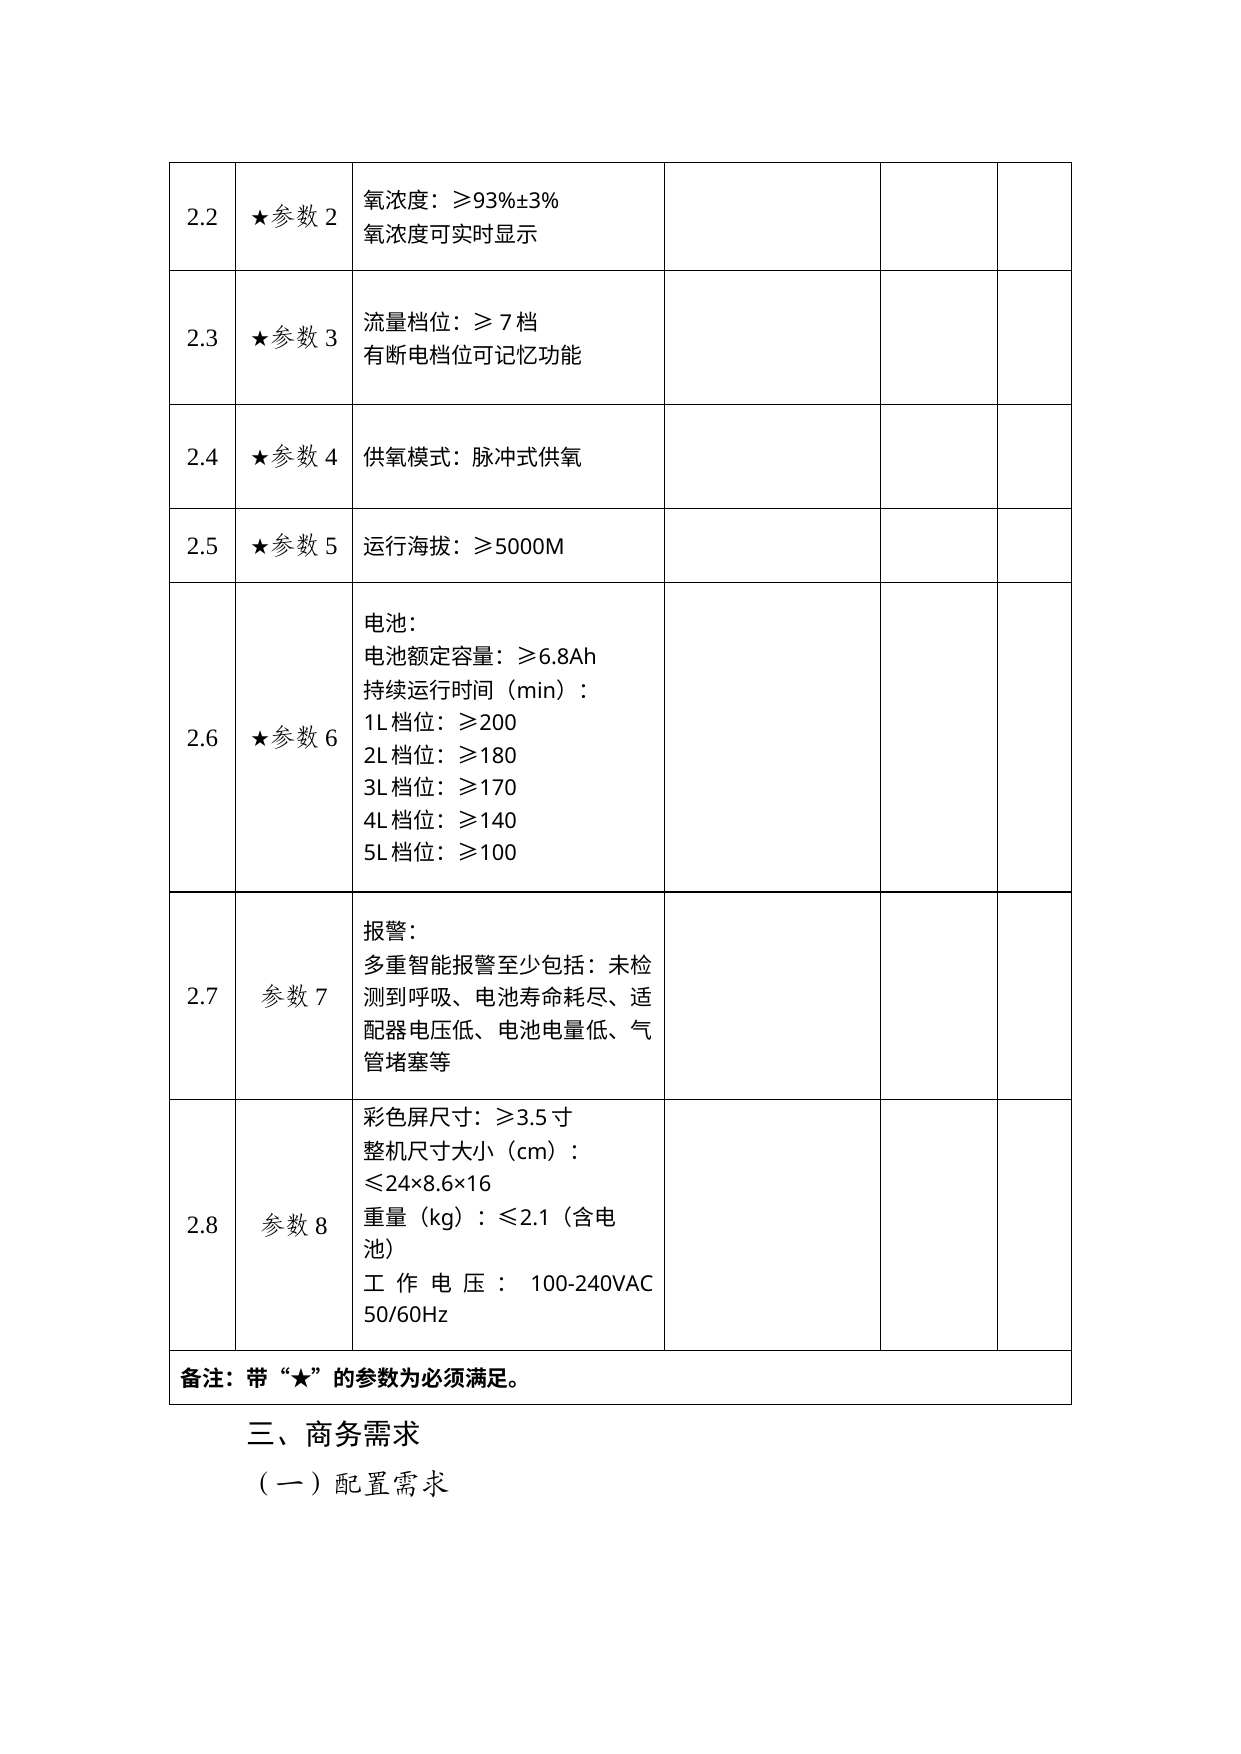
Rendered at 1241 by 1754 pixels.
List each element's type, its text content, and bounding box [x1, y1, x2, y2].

table_cell ★参数6 [236, 583, 352, 891]
table_cell [998, 1100, 1071, 1349]
table_cell 流量档位：≥ 7档 有断电档位可记忆功能 [353, 271, 664, 404]
table_cell [881, 271, 997, 404]
table_cell [665, 271, 880, 404]
table_cell 2.5 [170, 509, 235, 582]
table_cell 运行海拔：≥5000M [353, 509, 664, 582]
table_cell [881, 583, 997, 891]
table_cell 备注：带“★”的参数为必须满足。 [170, 1351, 1071, 1403]
table_cell 电池： 电池额定容量：≥6.8Ah 持续运行时间（min）： 1L档位：≥200 2L档位：≥180 3L档位：≥170 4L档位：≥140 5L档位：≥100 [353, 583, 664, 891]
table_cell [998, 271, 1071, 404]
table_cell [665, 893, 880, 1099]
table_cell [665, 1100, 880, 1349]
table_cell [998, 583, 1071, 891]
table_cell [881, 163, 997, 270]
table_cell ★参数2 [236, 163, 352, 270]
table_cell [881, 1100, 997, 1349]
table_cell 报警： 多重智能报警至少包括：未检测到呼吸、电池寿命耗尽、适配器电压低、电池电量低、气管堵塞等 [353, 893, 664, 1099]
text （一）配置需求 [187, 1454, 1053, 1504]
table_cell [998, 405, 1071, 508]
list 商务需求 [187, 1405, 1053, 1454]
table_cell 2.4 [170, 405, 235, 508]
table_cell ★参数3 [236, 271, 352, 404]
table_cell 氧浓度：≥93%±3% 氧浓度可实时显示 [353, 163, 664, 270]
table_cell [665, 405, 880, 508]
table_cell 彩色屏尺寸：≥3.5寸 整机尺寸大小（cm）：≤24×8.6×16 重量（kg）：≤2.1（含电池） 工作电压：100-240VAC 50/60Hz [353, 1100, 664, 1349]
table_cell 参数7 [236, 893, 352, 1099]
table_cell 2.7 [170, 893, 235, 1099]
table_cell [998, 893, 1071, 1099]
table_cell [998, 163, 1071, 270]
table_cell ★参数5 [236, 509, 352, 582]
table_cell [998, 509, 1071, 582]
table_cell [665, 509, 880, 582]
table_cell 2.3 [170, 271, 235, 404]
table_cell 2.8 [170, 1100, 235, 1349]
table_cell ★参数4 [236, 405, 352, 508]
table_cell 2.6 [170, 583, 235, 891]
table_cell [665, 163, 880, 270]
table_cell [881, 509, 997, 582]
table_cell [881, 405, 997, 508]
table_cell [665, 583, 880, 891]
table_cell 供氧模式：脉冲式供氧 [353, 405, 664, 508]
table_cell 参数8 [236, 1100, 352, 1349]
table_cell [881, 893, 997, 1099]
table_cell 2.2 [170, 163, 235, 270]
